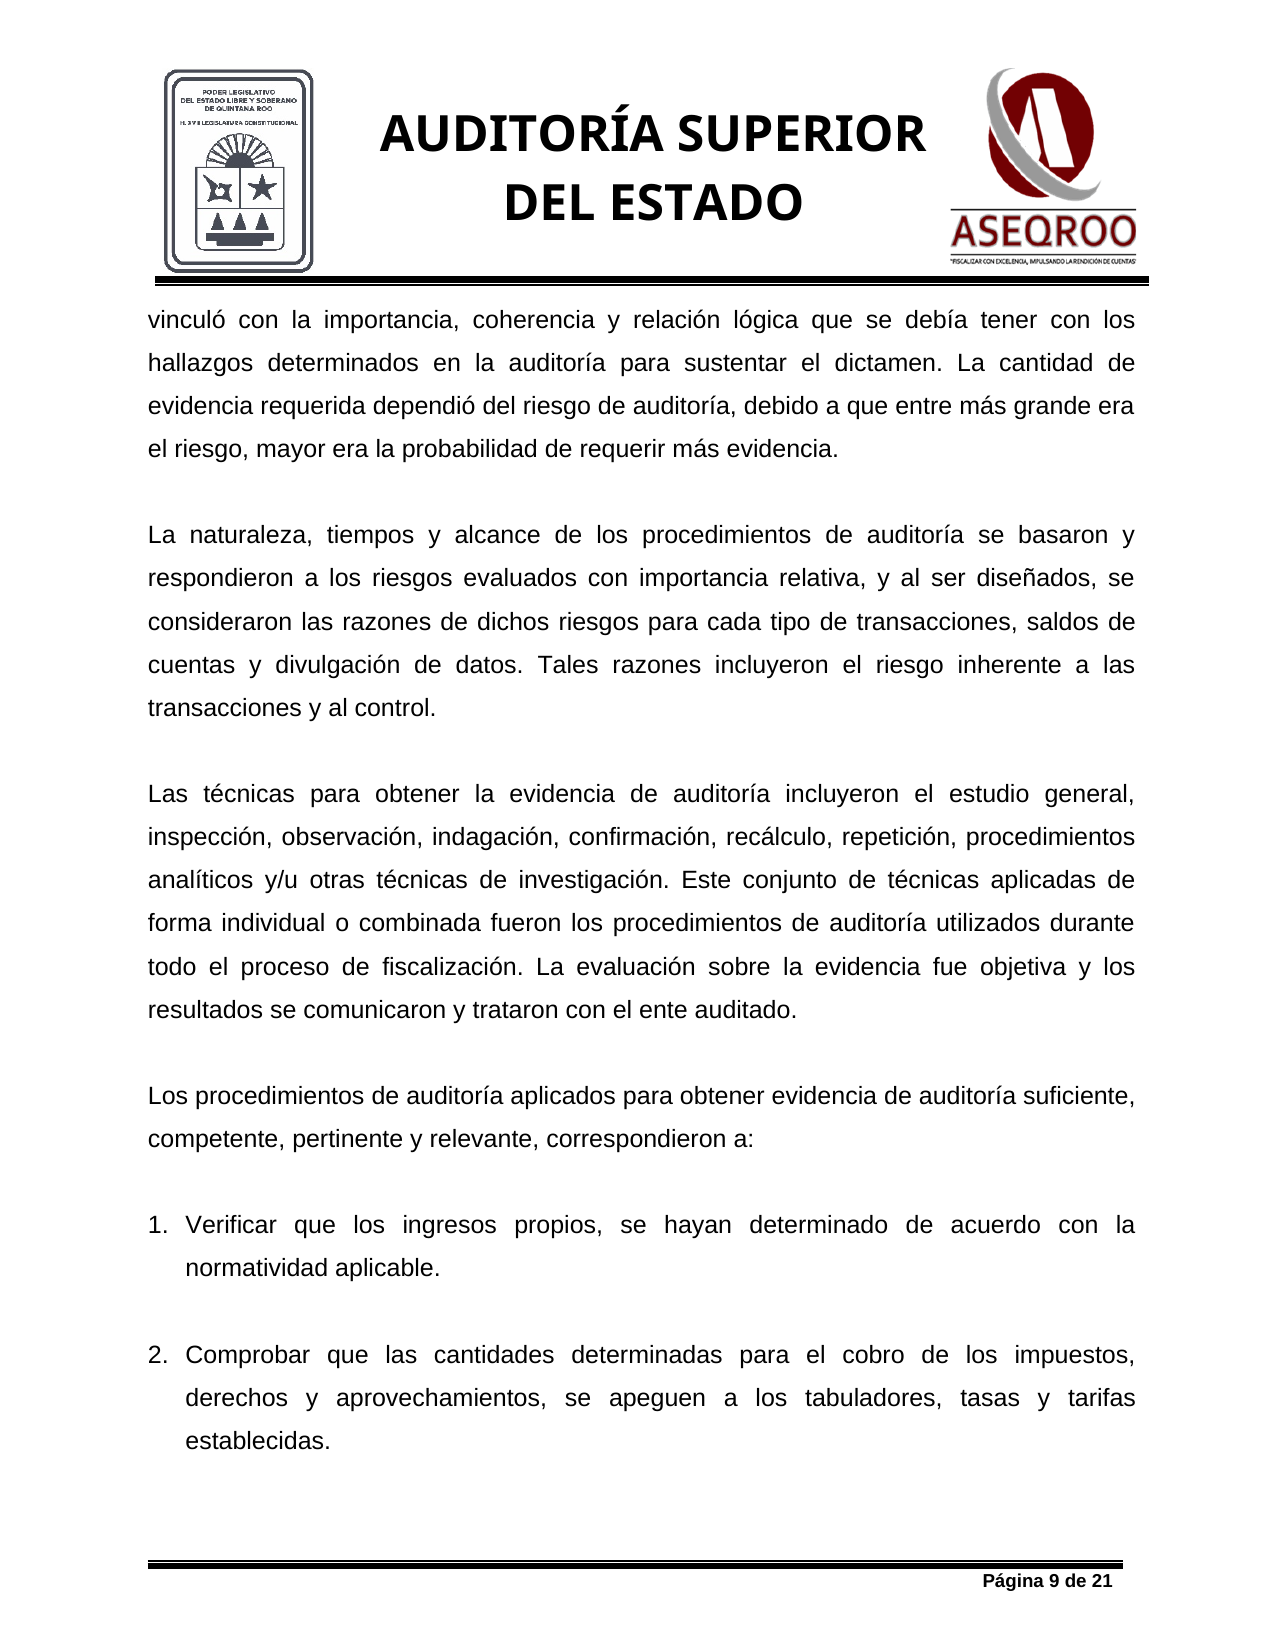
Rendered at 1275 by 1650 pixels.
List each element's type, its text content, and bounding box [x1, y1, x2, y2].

text Los procedimientos de auditoría aplicados para obtener evidencia de auditoría suficiente, competente, pertinente y relevante, correspondieron a: [148, 1081, 1137, 1153]
picture [162, 68, 314, 273]
list Comprobar que las cantidades determinadas para el cobro de los impuestos, derechos y aprovechamientos, se apeguen a los tabuladores, tasas y tarifas establecidas. [148, 1340, 1137, 1455]
picture [950, 68, 1137, 265]
text Las técnicas para obtener la evidencia de auditoría incluyeron el estudio general, inspección, observación, indagación, confirmación, recálculo, repetición, procedimientos analíticos y/u otras técnicas de investigación. Este conjunto de técnicas aplicadas de forma individual o combinada fueron los procedimientos de auditoría utilizados durante todo el proceso de fiscalización. La evaluación sobre la evidencia fue objetiva y los resultados se comunicaron y trataron con el ente auditado. [148, 779, 1137, 1023]
list Verificar que los ingresos propios, se hayan determinado de acuerdo con la normatividad aplicable. [148, 1210, 1137, 1282]
text La naturaleza, tiempos y alcance de los procedimientos de auditoría se basaron y respondieron a los riesgos evaluados con importancia relativa, y al ser diseñados, se consideraron las razones de dichos riesgos para cada tipo de transacciones, saldos de cuentas y divulgación de datos. Tales razones incluyeron el riesgo inherente a las transacciones y al control. [148, 520, 1137, 722]
